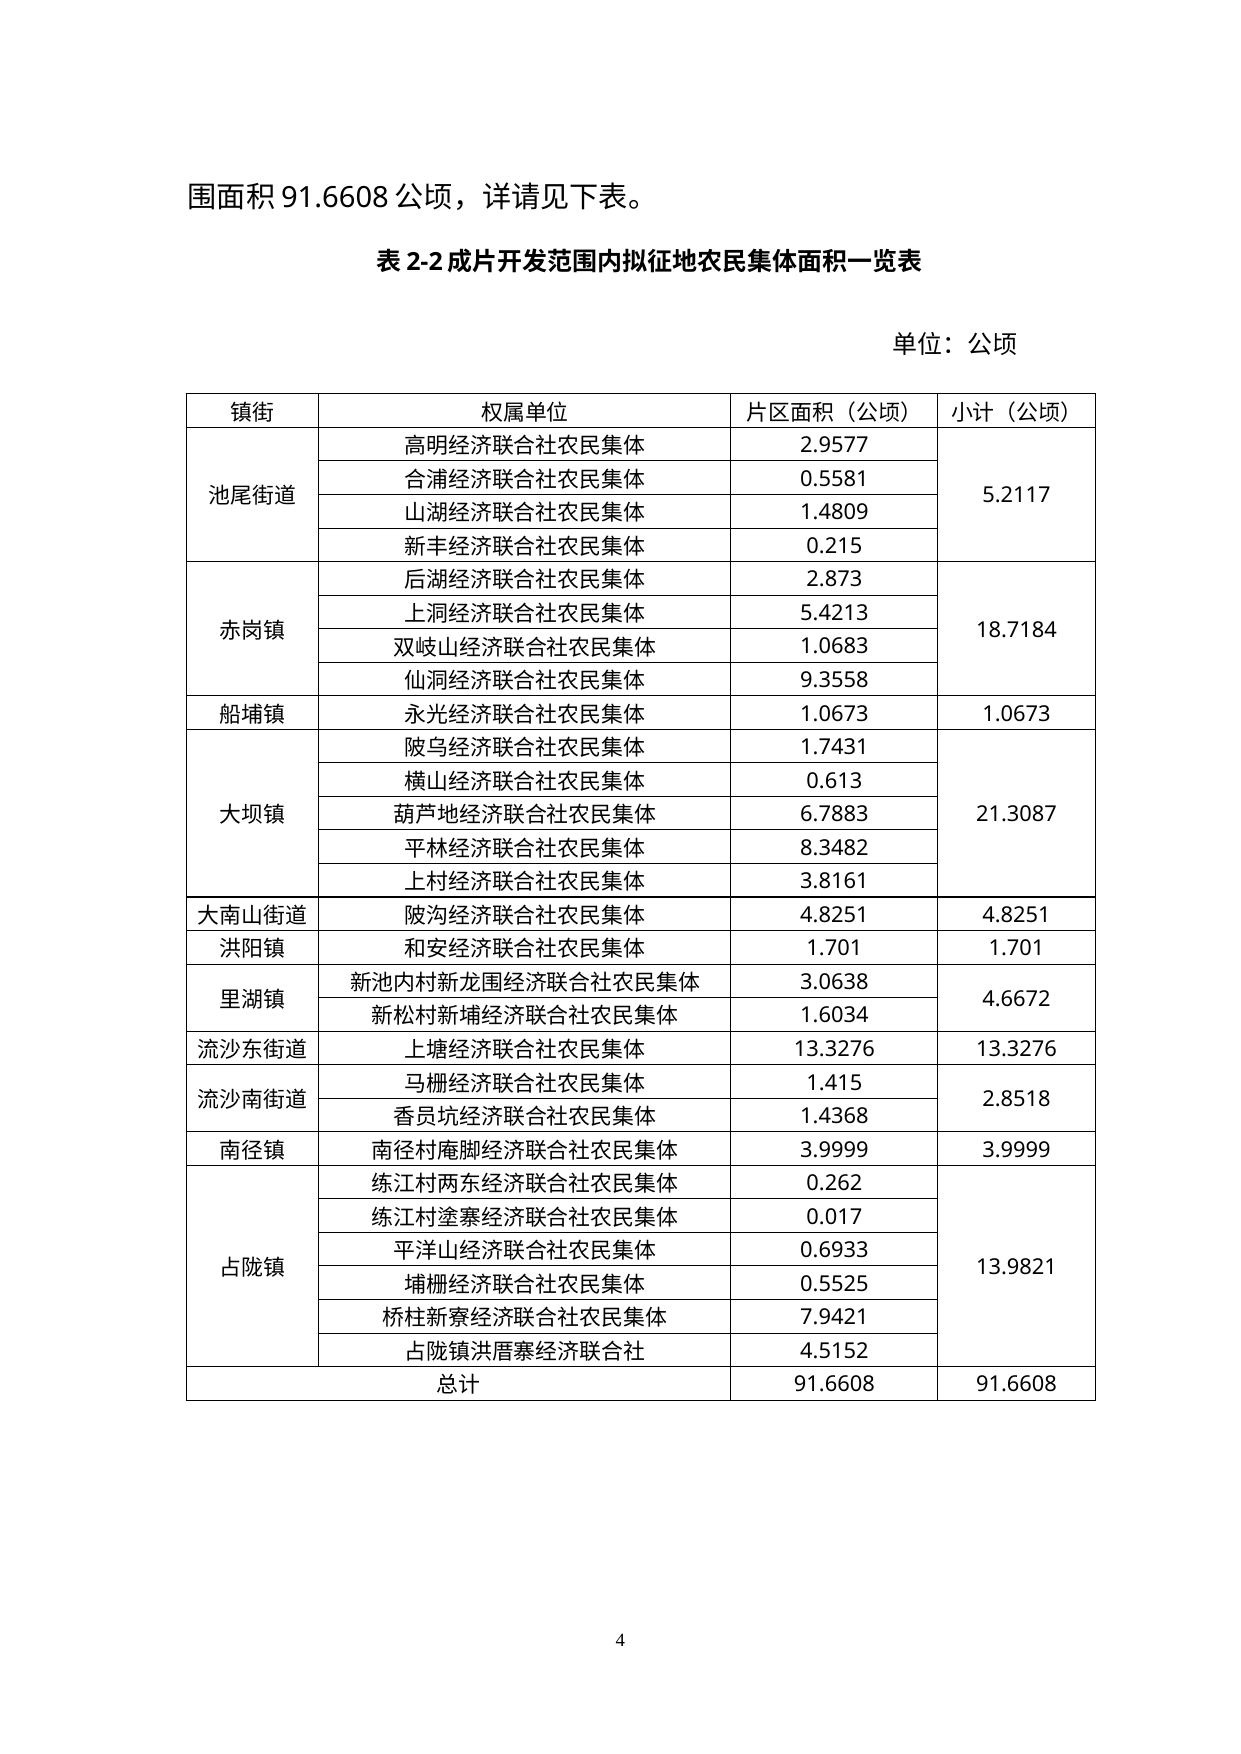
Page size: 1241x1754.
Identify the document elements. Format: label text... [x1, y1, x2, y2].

table_cell 3.0638 [731, 965, 937, 997]
table_cell 横山经济联合社农民集体 [319, 763, 730, 796]
table_cell 4.8251 [938, 898, 1095, 930]
table_cell 1.7431 [731, 730, 937, 762]
table_cell 7.9421 [731, 1300, 937, 1332]
table_cell 平林经济联合社农民集体 [319, 830, 730, 863]
table_cell 大南山街道 [187, 898, 318, 930]
table_cell 流沙南街道 [187, 1065, 318, 1131]
table_cell 练江村两东经济联合社农民集体 [319, 1166, 730, 1198]
table_cell 1.701 [938, 931, 1095, 963]
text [187, 162, 1053, 227]
table_cell 5.4213 [731, 596, 937, 628]
table_cell 0.6933 [731, 1233, 937, 1265]
table_cell 占陇镇洪厝寨经济联合社 [319, 1334, 730, 1366]
table_cell 1.4809 [731, 495, 937, 527]
text 表2-2成片开发范围内拟征地农民集体面积一览表 [187, 227, 1053, 292]
table_cell 新松村新埔经济联合社农民集体 [319, 998, 730, 1031]
table_cell 2.9577 [731, 428, 937, 460]
table_cell 占陇镇 [187, 1166, 318, 1366]
table_cell 1.4368 [731, 1099, 937, 1131]
table_cell 1.0683 [731, 629, 937, 662]
table_cell 1.0673 [938, 696, 1095, 729]
table_cell 2.8518 [938, 1065, 1095, 1131]
table_cell 永光经济联合社农民集体 [319, 696, 730, 729]
table_cell 13.3276 [938, 1032, 1095, 1064]
table_cell 练江村塗寨经济联合社农民集体 [319, 1199, 730, 1232]
table_cell 仙洞经济联合社农民集体 [319, 663, 730, 695]
table_cell 双岐山经济联合社农民集体 [319, 629, 730, 662]
table_cell 山湖经济联合社农民集体 [319, 495, 730, 527]
table_cell 8.3482 [731, 830, 937, 863]
table_cell 0.5581 [731, 461, 937, 494]
table_cell 9.3558 [731, 663, 937, 695]
table_cell 池尾街道 [187, 428, 318, 561]
table_cell 高明经济联合社农民集体 [319, 428, 730, 460]
table_cell 葫芦地经济联合社农民集体 [319, 797, 730, 829]
table_cell 6.7883 [731, 797, 937, 829]
table_cell 船埔镇 [187, 696, 318, 729]
table_cell 18.7184 [938, 562, 1095, 695]
table_cell 马栅经济联合社农民集体 [319, 1065, 730, 1098]
text 单位：公顷 [187, 310, 1053, 375]
table_cell 0.613 [731, 763, 937, 796]
table_cell 上塘经济联合社农民集体 [319, 1032, 730, 1064]
table_cell 13.3276 [731, 1032, 937, 1064]
table_header 权属单位 [319, 394, 730, 427]
table_cell 埔栅经济联合社农民集体 [319, 1266, 730, 1299]
table_cell 0.215 [731, 529, 937, 561]
table_cell 1.415 [731, 1065, 937, 1098]
table_cell 洪阳镇 [187, 931, 318, 963]
table_cell 3.8161 [731, 864, 937, 896]
table_cell 0.262 [731, 1166, 937, 1198]
table_header 片区面积（公顷） [731, 394, 937, 427]
table_cell 21.3087 [938, 730, 1095, 896]
table_cell 陂乌经济联合社农民集体 [319, 730, 730, 762]
table_cell 2.873 [731, 562, 937, 594]
table_cell 后湖经济联合社农民集体 [319, 562, 730, 594]
table_cell 平洋山经济联合社农民集体 [319, 1233, 730, 1265]
table_cell 大坝镇 [187, 730, 318, 896]
table_cell 和安经济联合社农民集体 [319, 931, 730, 963]
table_cell 南径镇 [187, 1132, 318, 1165]
table_cell 91.6608 [938, 1367, 1095, 1399]
table_cell 3.9999 [731, 1132, 937, 1165]
table_cell 新池内村新龙围经济联合社农民集体 [319, 965, 730, 997]
table_cell 4.6672 [938, 965, 1095, 1031]
table_cell 流沙东街道 [187, 1032, 318, 1064]
table_cell 0.5525 [731, 1266, 937, 1299]
table_cell 5.2117 [938, 428, 1095, 561]
table_cell 桥柱新寮经济联合社农民集体 [319, 1300, 730, 1332]
table_header 镇街 [187, 394, 318, 427]
table_cell 0.017 [731, 1199, 937, 1232]
table_cell 13.9821 [938, 1166, 1095, 1366]
table_cell 4.8251 [731, 898, 937, 930]
table_cell 南径村庵脚经济联合社农民集体 [319, 1132, 730, 1165]
table_cell 91.6608 [731, 1367, 937, 1399]
table_cell 3.9999 [938, 1132, 1095, 1165]
table_cell 上村经济联合社农民集体 [319, 864, 730, 896]
table_cell 总计 [187, 1367, 730, 1399]
table_cell 陂沟经济联合社农民集体 [319, 898, 730, 930]
table_header 小计（公顷） [938, 394, 1095, 427]
table_cell 新丰经济联合社农民集体 [319, 529, 730, 561]
table_cell 1.701 [731, 931, 937, 963]
table_cell 赤岗镇 [187, 562, 318, 695]
table_cell 合浦经济联合社农民集体 [319, 461, 730, 494]
table_cell 上洞经济联合社农民集体 [319, 596, 730, 628]
table_cell 香员坑经济联合社农民集体 [319, 1099, 730, 1131]
table_cell 1.0673 [731, 696, 937, 729]
table_cell 里湖镇 [187, 965, 318, 1031]
table_cell 4.5152 [731, 1334, 937, 1366]
table_cell 1.6034 [731, 998, 937, 1031]
